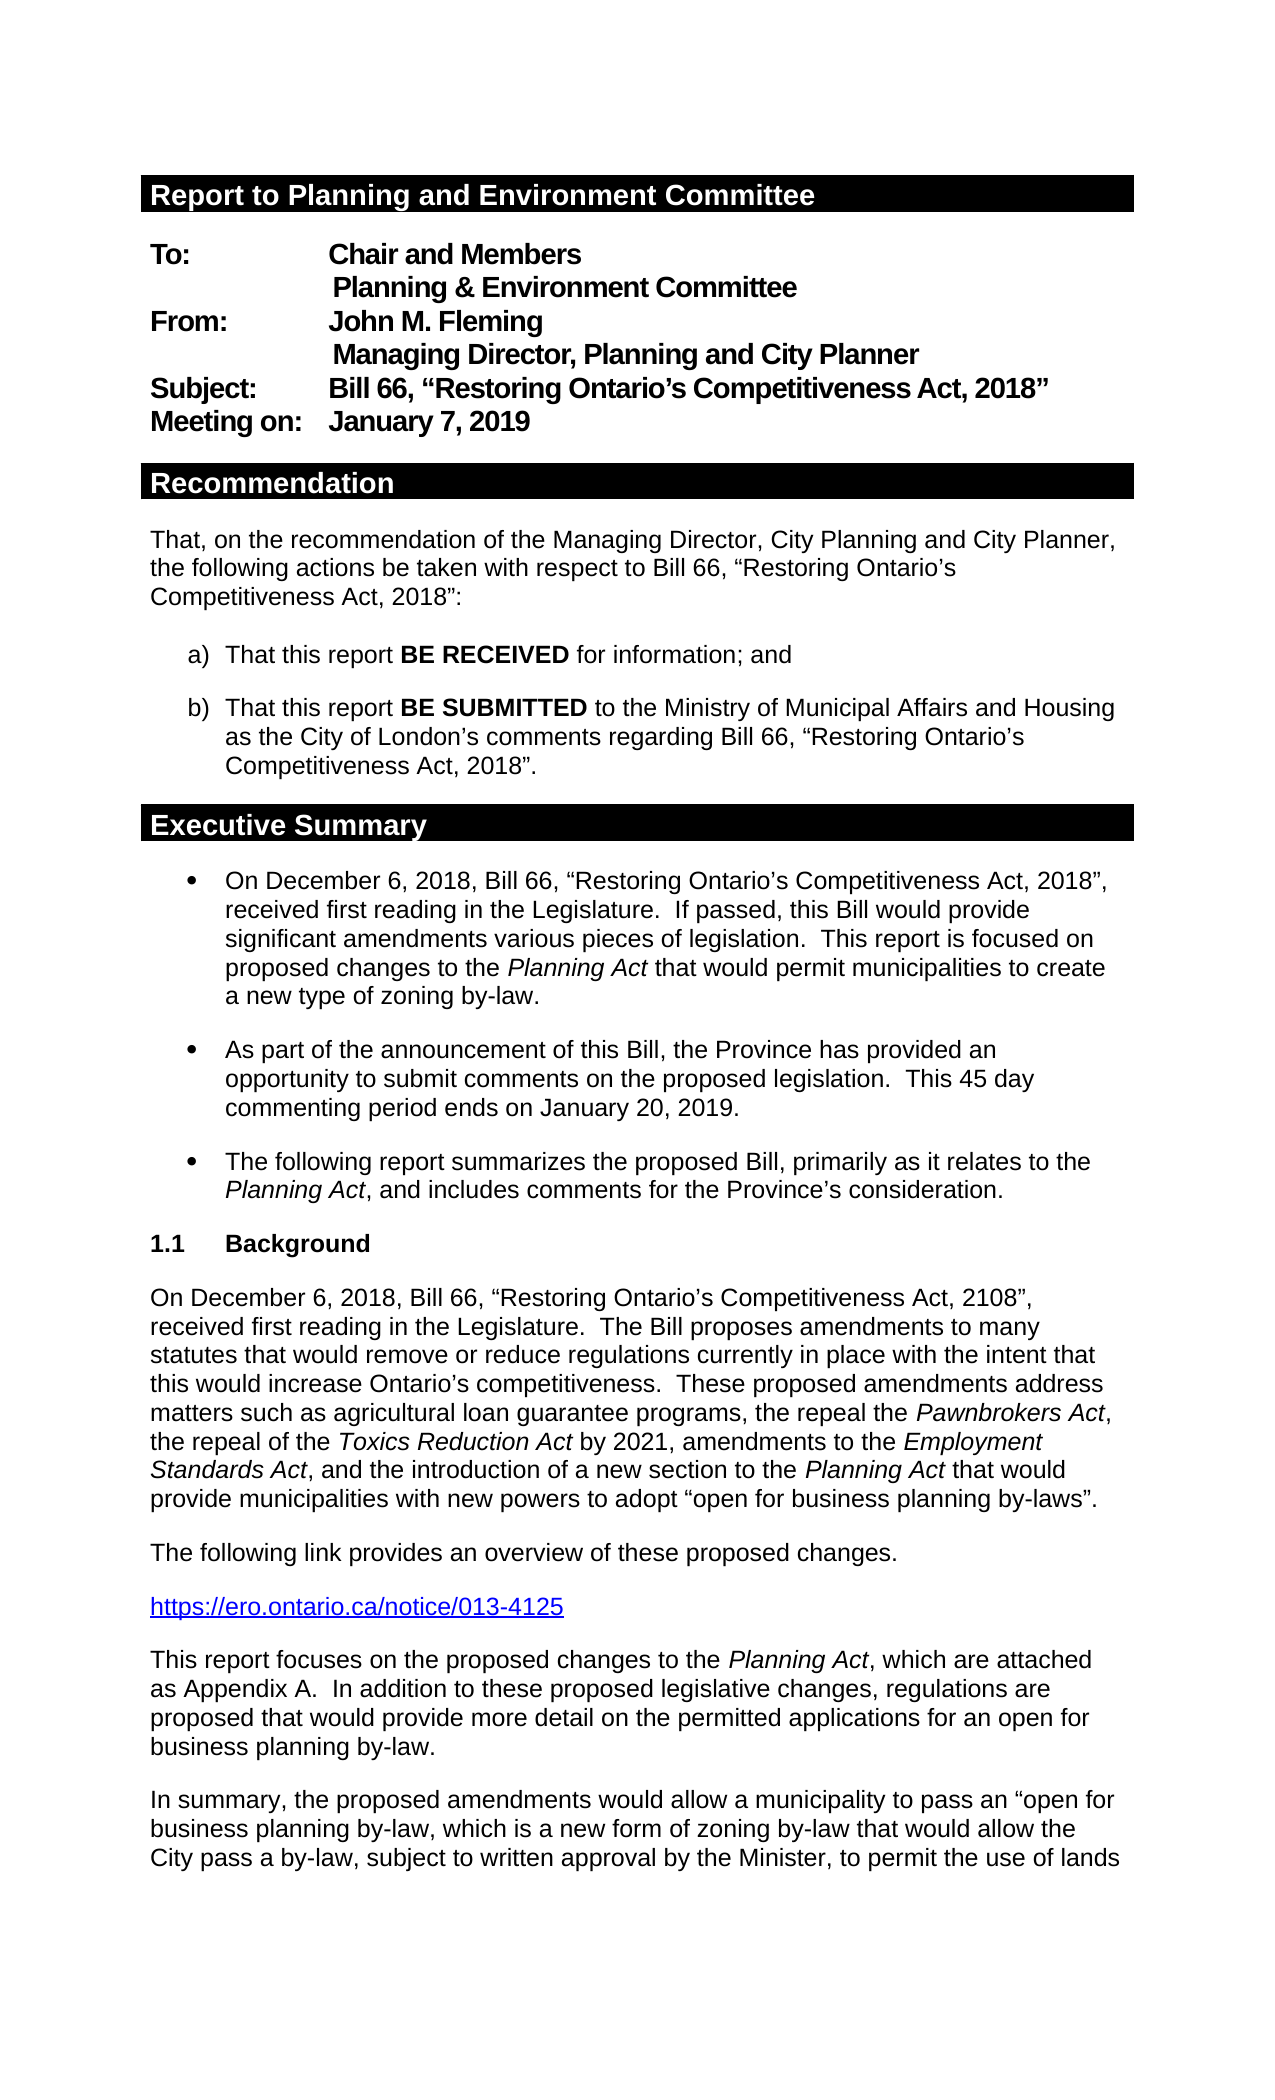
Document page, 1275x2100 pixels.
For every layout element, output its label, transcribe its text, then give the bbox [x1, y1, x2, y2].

text This report focuses on the proposed changes to the Planning Act, which are attached as Appendix A. In addition to these proposed legislative changes, regulations are proposed that would provide more detail on the permitted applications for an open for business planning by-law. [150, 1645, 1125, 1760]
subtitle Report to Planning and Environment Committee [142, 176, 1133, 212]
title Meeting on: January 7, 2019 [150, 404, 1125, 438]
text On December 6, 2018, Bill 66, “Restoring Ontario’s Competitiveness Act, 2108”, received first reading in the Legislature. The Bill proposes amendments to many statutes that would remove or reduce regulations currently in place with the intent that this would increase Ontario’s competitiveness. These proposed amendments address matters such as agricultural loan guarantee programs, the repeal the Pawnbrokers Act, the repeal of the Toxics Reduction Act by 2021, amendments to the Employment Standards Act, and the introduction of a new section to the Planning Act that would provide municipalities with new powers to adopt “open for business planning by-laws”. [150, 1283, 1125, 1513]
subtitle Executive Summary [142, 806, 1133, 841]
text The following link provides an overview of these proposed changes. [150, 1538, 1125, 1567]
text That, on the recommendation of the Managing Director, City Planning and City Planner, the following actions be taken with respect to Bill 66, “Restoring Ontario’s Competitiveness Act, 2018”: [150, 524, 1125, 611]
list The following report summarizes the proposed Bill, primarily as it relates to the Planning Act, and includes comments for the Province’s consideration. [187, 1146, 1125, 1204]
title Planning & Environment Committee [152, 270, 1125, 304]
list As part of the announcement of this Bill, the Province has provided an opportunity to submit comments on the proposed legislation. This 45 day commenting period ends on January 20, 2019. [187, 1035, 1125, 1121]
title Subject: Bill 66, “Restoring Ontario’s Competitiveness Act, 2018” [150, 371, 1125, 404]
subtitle Recommendation [142, 464, 1133, 499]
subtitle Background [150, 1229, 1125, 1258]
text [150, 1785, 1125, 1872]
title To: Chair and Members [150, 237, 1125, 270]
title From: John M. Fleming [150, 304, 1125, 337]
title Managing Director, Planning and City Planner [152, 337, 1125, 371]
list That this report BE RECEIVED for information; and [187, 639, 1125, 668]
text https://ero.ontario.ca/notice/013-4125 [150, 1592, 1125, 1620]
list On December 6, 2018, Bill 66, “Restoring Ontario’s Competitiveness Act, 2018”, received first reading in the Legislature. If passed, this Bill would provide significant amendments various pieces of legislation. This report is focused on proposed changes to the Planning Act that would permit municipalities to create a new type of zoning by-law. [187, 866, 1125, 1010]
list That this report BE SUBMITTED to the Ministry of Municipal Affairs and Housing as the City of London’s comments regarding Bill 66, “Restoring Ontario’s Competitiveness Act, 2018”. [187, 693, 1125, 779]
